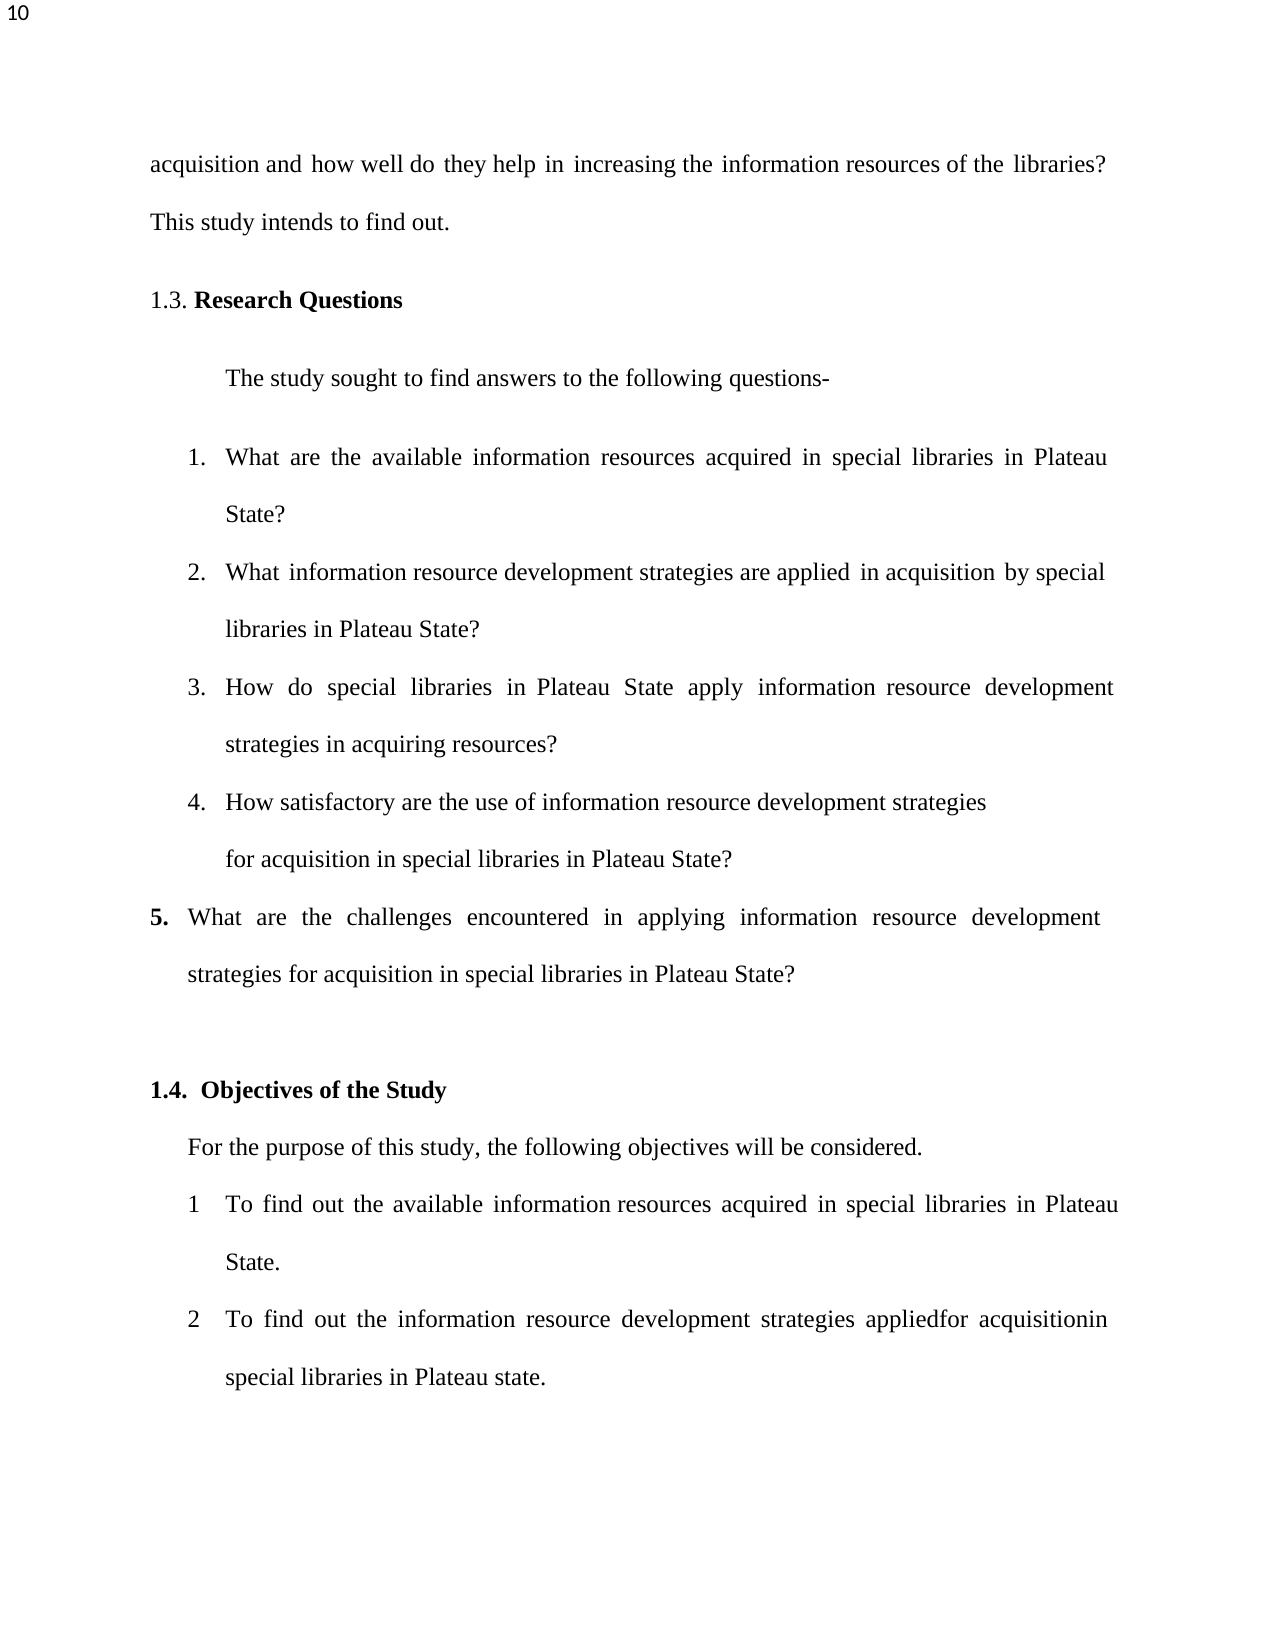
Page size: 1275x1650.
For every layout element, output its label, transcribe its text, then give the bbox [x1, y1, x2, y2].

text The study sought to find answers to the following questions- [225, 363, 1194, 392]
list To find out the information resource development strategies appliedfor acquisitionin special libraries in Plateau state. [187, 1304, 1126, 1391]
list How do special libraries in Plateau State apply information resource development strategies in acquiring resources? [187, 672, 1124, 758]
subtitle Research Questions [150, 285, 1194, 314]
list What are the available information resources acquired in special libraries in Plateau State? [187, 442, 1125, 528]
list What are the challenges encountered in applying information resource development strategies for acquisition in special libraries in Plateau State? [150, 902, 1124, 988]
text acquisition and how well do they help in increasing the information resources of the libraries? This study intends to find out. [150, 149, 1124, 235]
text For the purpose of this study, the following objectives will be considered. [187, 1132, 1194, 1161]
list How satisfactory are the use of information resource development strategies for acquisition in special libraries in Plateau State? [187, 787, 1022, 873]
subtitle Objectives of the Study [150, 1075, 1194, 1104]
list What information resource development strategies are applied in acquisition by special libraries in Plateau State? [187, 557, 1126, 643]
list To find out the available information resources acquired in special libraries in Plateau State. [187, 1189, 1126, 1276]
